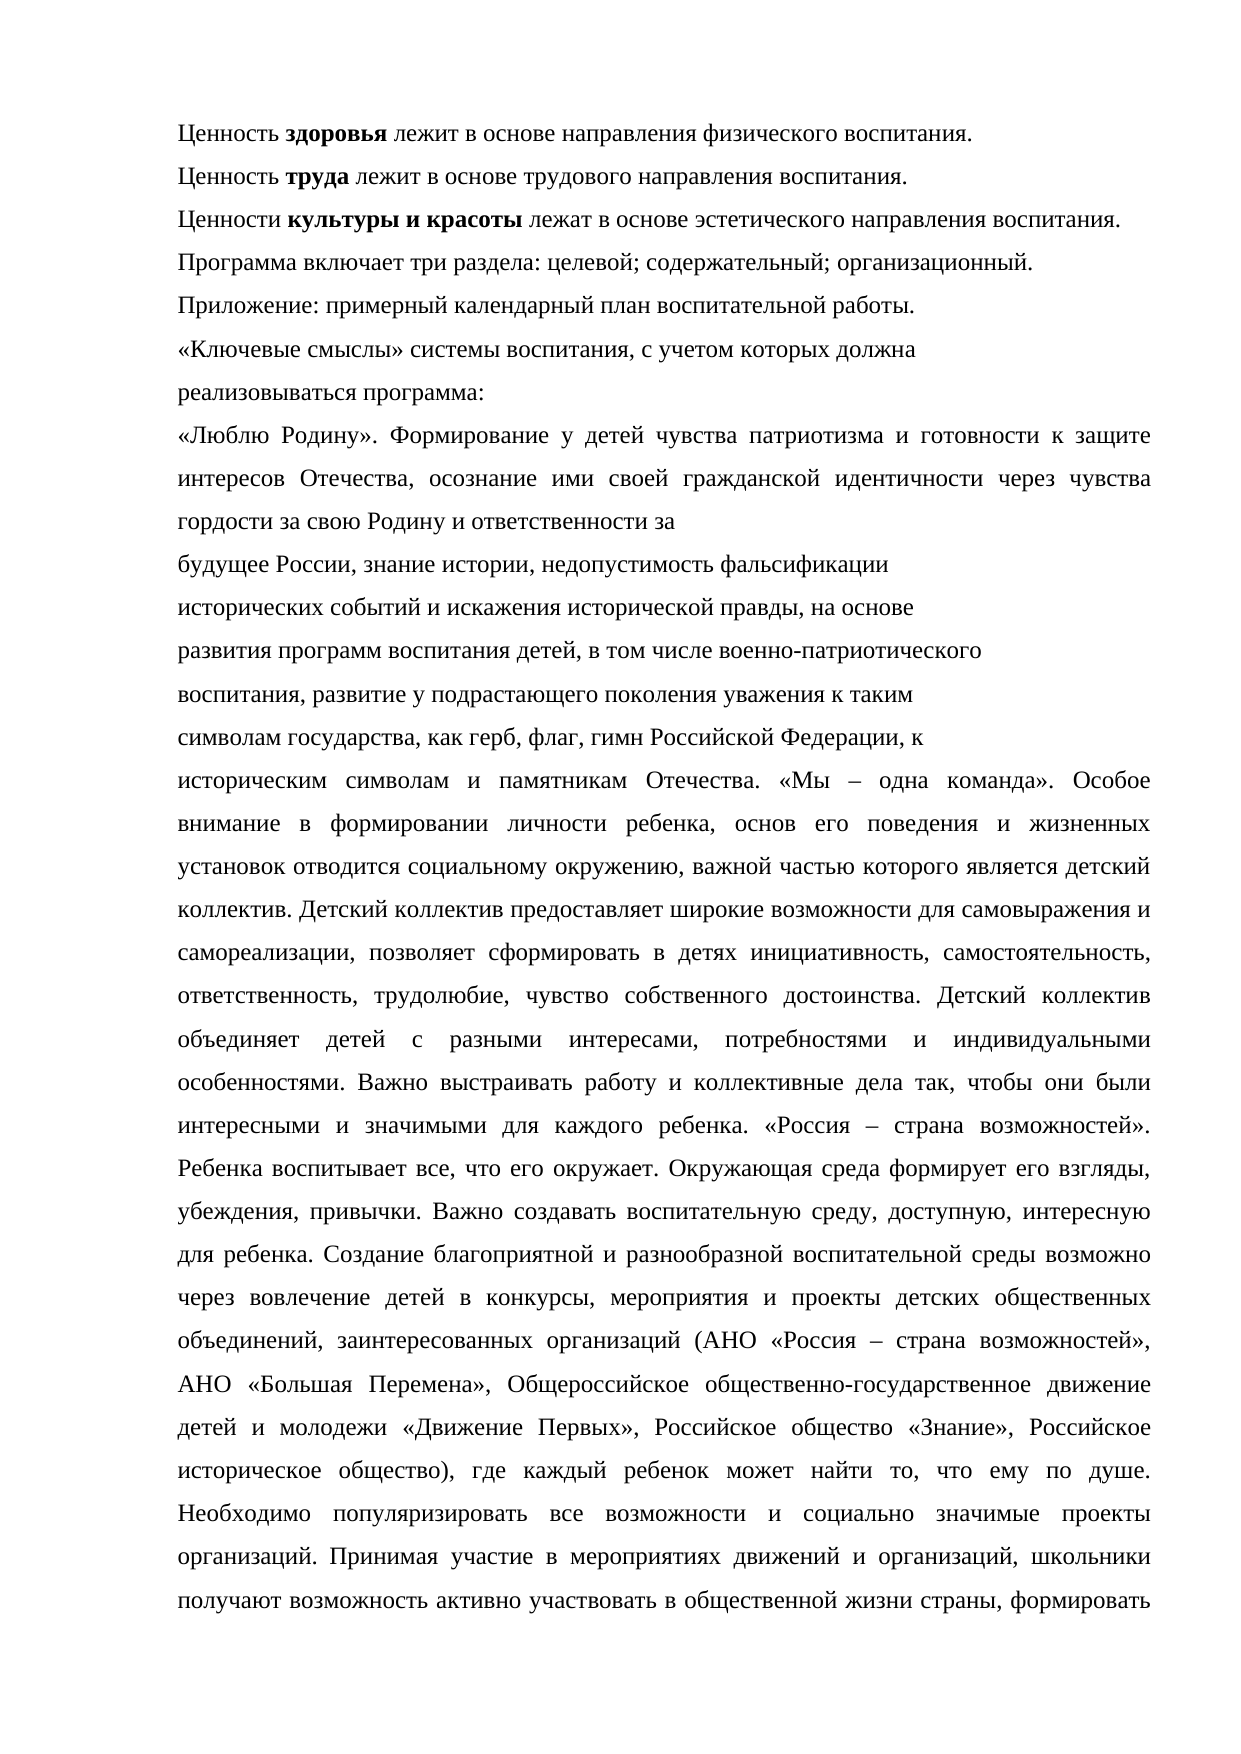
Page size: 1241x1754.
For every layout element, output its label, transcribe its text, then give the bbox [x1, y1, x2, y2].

text будущее России, знание истории, недопустимость фальсификации [177, 549, 1152, 578]
text воспитания, развитие у подрастающего поколения уважения к таким [177, 679, 1152, 707]
text Программа включает три раздела: целевой; содержательный; организационный. [177, 247, 1152, 276]
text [177, 765, 1152, 1613]
text «Люблю Родину». Формирование у детей чувства патриотизма и готовности к защите интересов Отечества, осознание ими своей гражданской идентичности через чувства гордости за свою Родину и ответственности за [177, 420, 1152, 535]
text Ценность труда лежит в основе трудового направления воспитания. [177, 161, 1152, 190]
text Ценности культуры и красоты лежат в основе эстетического направления воспитания. [177, 204, 1152, 233]
text Ценность здоровья лежит в основе направления физического воспитания. [177, 118, 1152, 147]
text развития программ воспитания детей, в том числе военно-патриотического [177, 636, 1152, 664]
text исторических событий и искажения исторической правды, на основе [177, 592, 1152, 621]
text реализовываться программа: [177, 377, 1152, 406]
text Приложение: примерный календарный план воспитательной работы. [177, 291, 1152, 319]
text «Ключевые смыслы» системы воспитания, с учетом которых должна [177, 334, 1152, 362]
text символам государства, как герб, флаг, гимн Российской Федерации, к [177, 722, 1152, 751]
